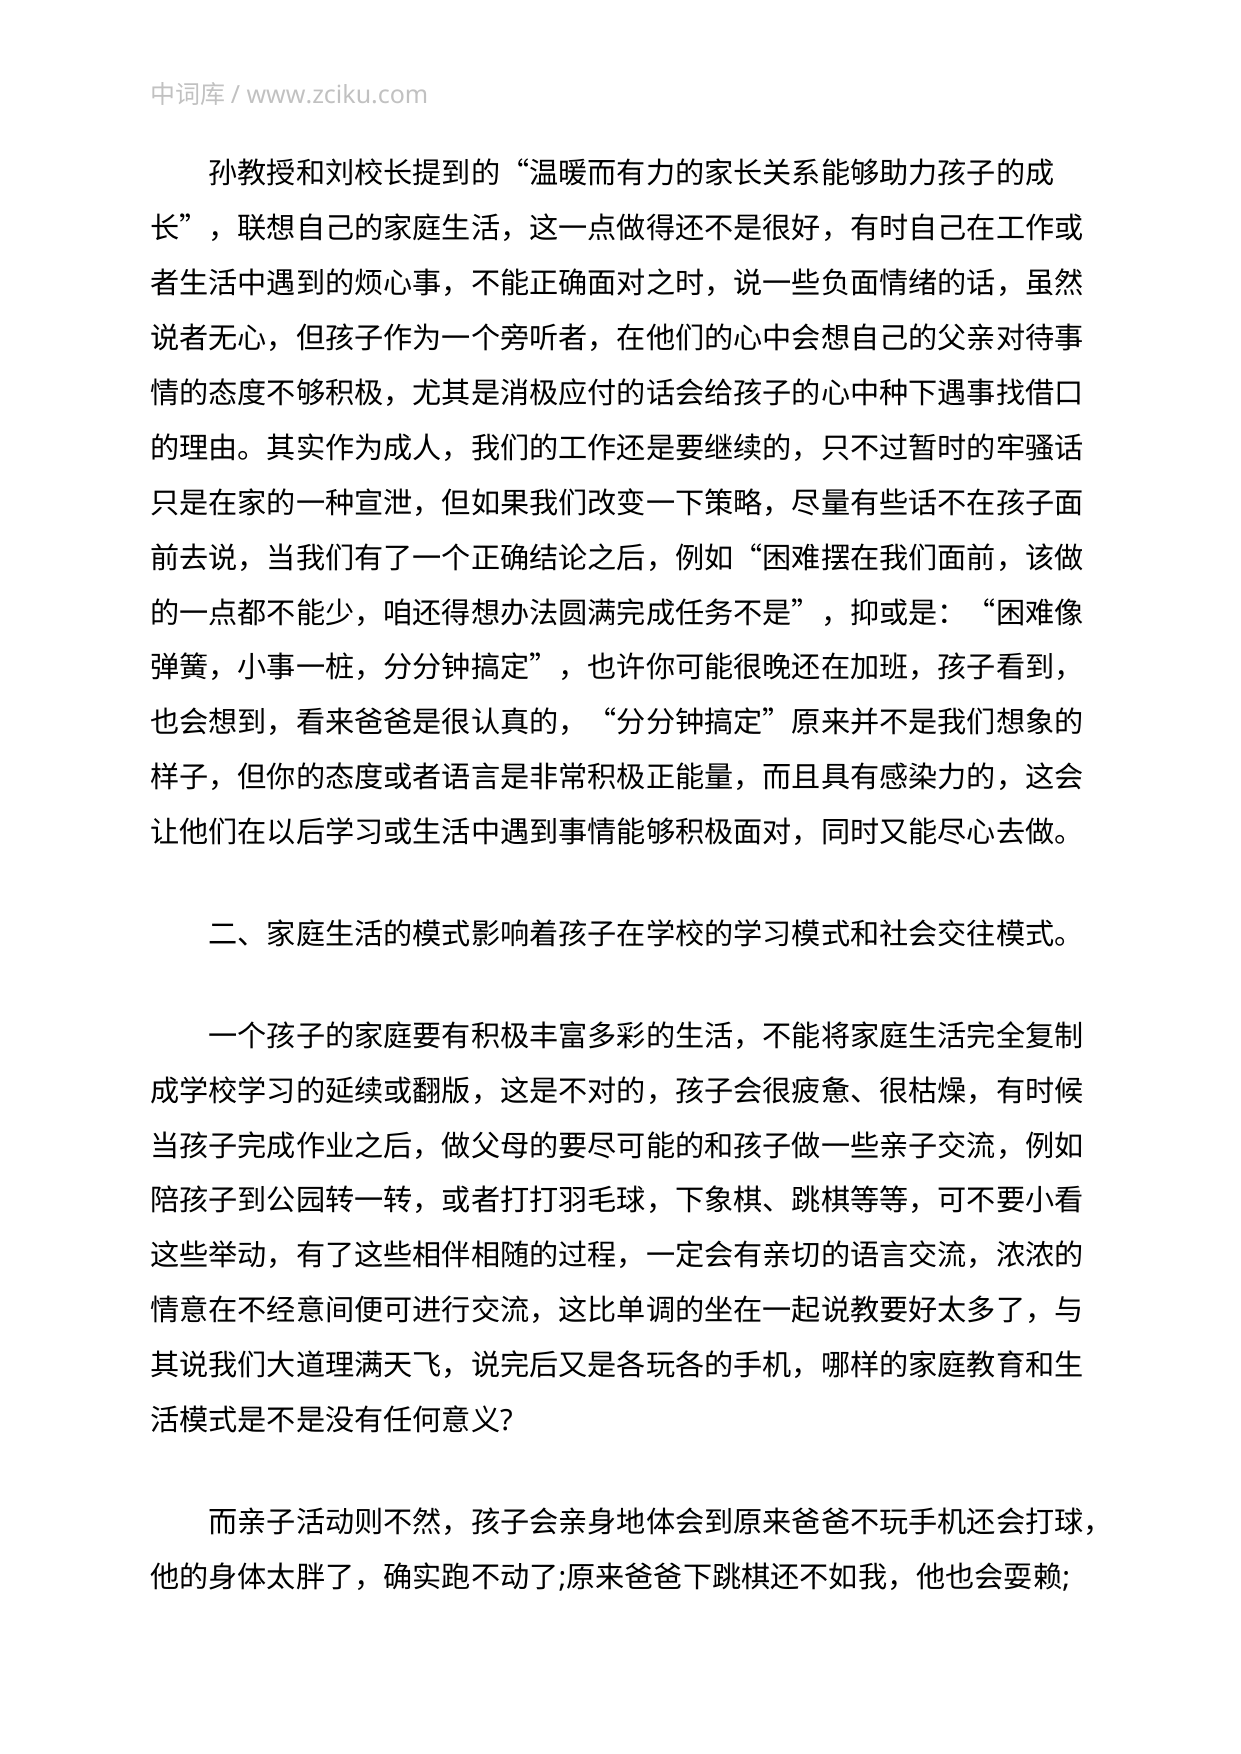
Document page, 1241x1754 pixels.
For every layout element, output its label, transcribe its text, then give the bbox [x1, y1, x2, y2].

text 二、家庭生活的模式影响着孩子在学校的学习模式和社会交往模式。 [150, 911, 1090, 953]
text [150, 1498, 1090, 1596]
text 孙教授和刘校长提到的“温暖而有力的家长关系能够助力孩子的成长”，联想自己的家庭生活，这一点做得还不是很好，有时自己在工作或者生活中遇到的烦心事，不能正确面对之时，说一些负面情绪的话，虽然说者无心，但孩子作为一个旁听者，在他们的心中会想自己的父亲对待事情的态度不够积极，尤其是消极应付的话会给孩子的心中种下遇事找借口的理由。其实作为成人，我们的工作还是要继续的，只不过暂时的牢骚话只是在家的一种宣泄，但如果我们改变一下策略，尽量有些话不在孩子面前去说，当我们有了一个正确结论之后，例如“困难摆在我们面前，该做的一点都不能少，咱还得想办法圆满完成任务不是”，抑或是：“困难像弹簧，小事一桩，分分钟搞定”，也许你可能很晚还在加班，孩子看到，也会想到，看来爸爸是很认真的，“分分钟搞定”原来并不是我们想象的样子，但你的态度或者语言是非常积极正能量，而且具有感染力的，这会让他们在以后学习或生活中遇到事情能够积极面对，同时又能尽心去做。 [150, 150, 1090, 851]
text 一个孩子的家庭要有积极丰富多彩的生活，不能将家庭生活完全复制成学校学习的延续或翻版，这是不对的，孩子会很疲惫、很枯燥，有时候当孩子完成作业之后，做父母的要尽可能的和孩子做一些亲子交流，例如陪孩子到公园转一转，或者打打羽毛球，下象棋、跳棋等等，可不要小看这些举动，有了这些相伴相随的过程，一定会有亲切的语言交流，浓浓的情意在不经意间便可进行交流，这比单调的坐在一起说教要好太多了，与其说我们大道理满天飞，说完后又是各玩各的手机，哪样的家庭教育和生活模式是不是没有任何意义? [150, 1012, 1090, 1439]
